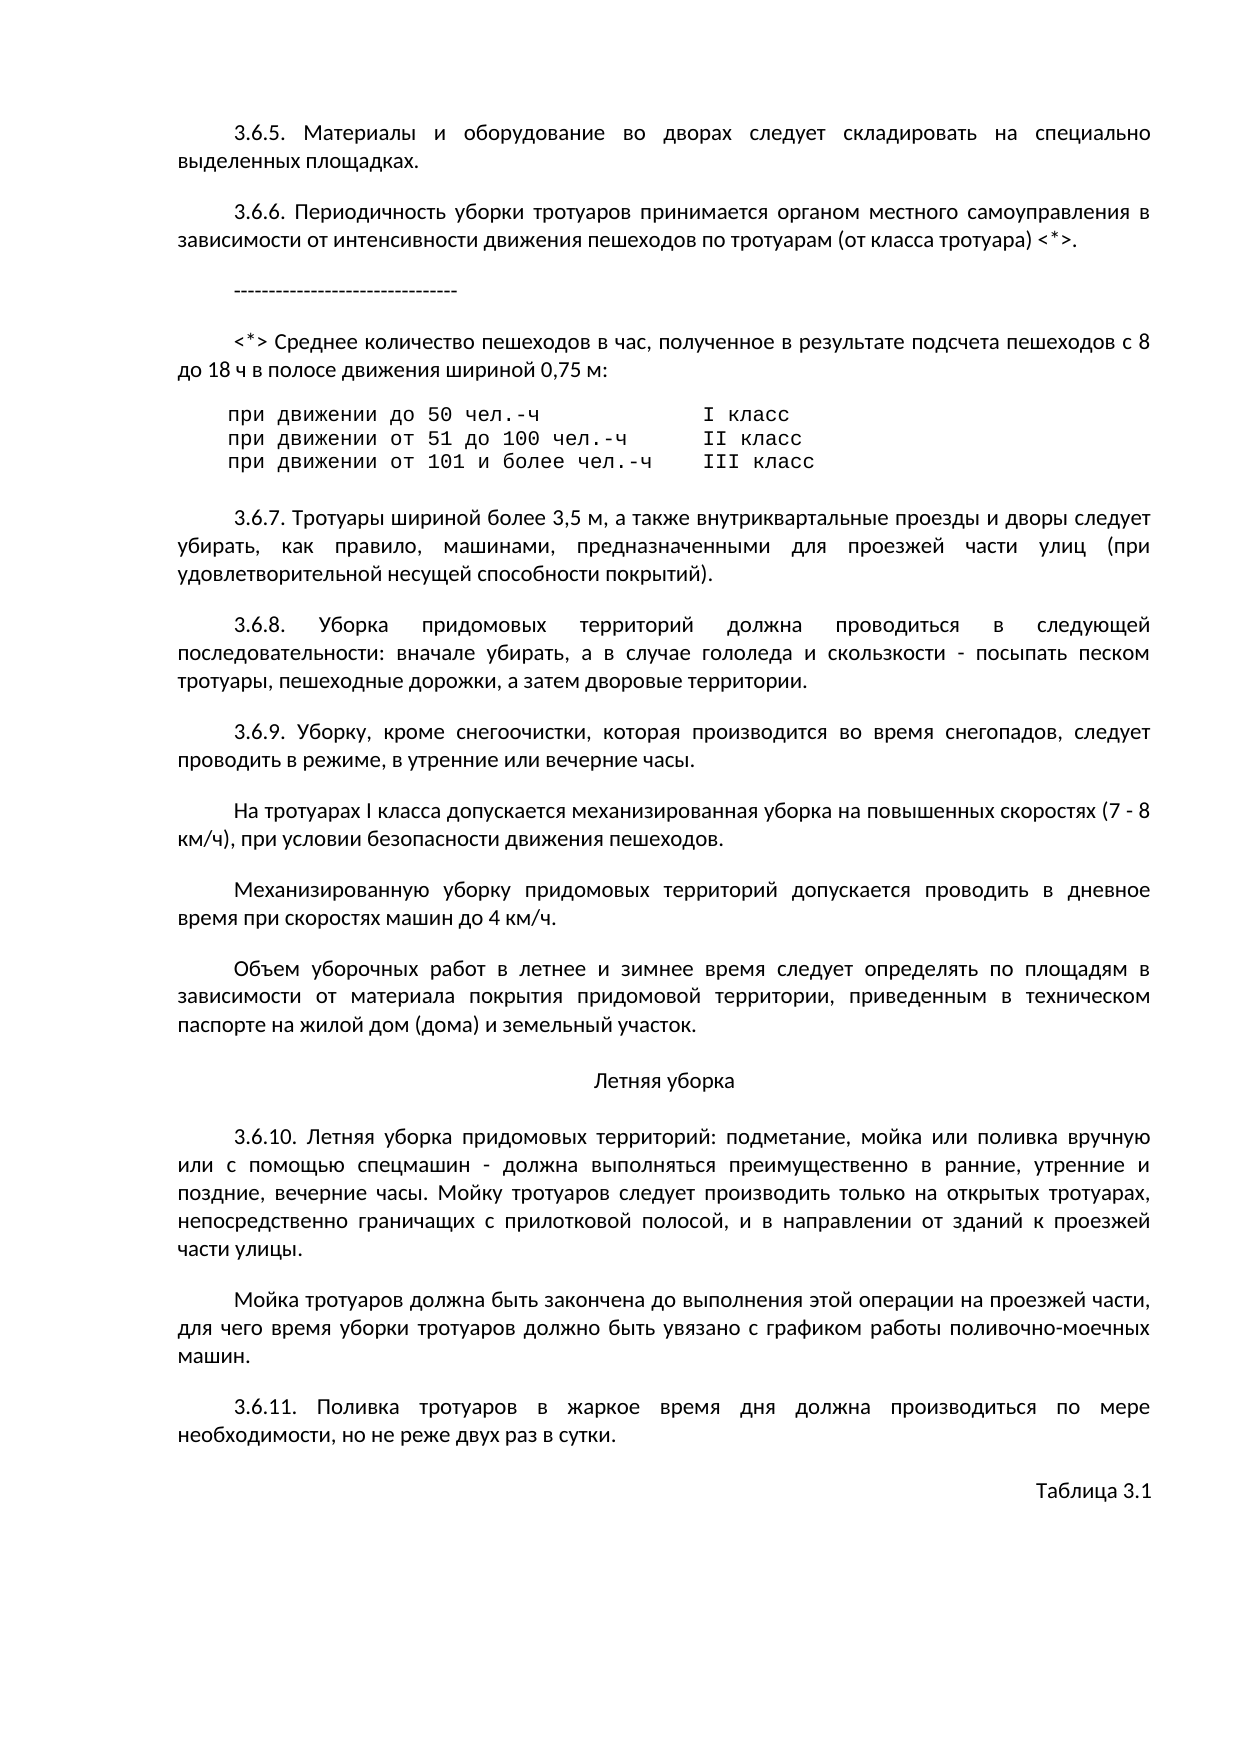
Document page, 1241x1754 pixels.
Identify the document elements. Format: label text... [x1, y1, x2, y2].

text 3.6.10. Летняя уборка придомовых территорий: подметание, мойка или поливка вручную или с помощью спецмашин - должна выполняться преимущественно в ранние, утренние и поздние, вечерние часы. Мойку тротуаров следует производить только на открытых тротуарах, непосредственно граничащих с прилотковой полосой, и в направлении от зданий к проезжей части улицы. [177, 1122, 1152, 1262]
text 3.6.6. Периодичность уборки тротуаров принимается органом местного самоуправления в зависимости от интенсивности движения пешеходов по тротуарам (от класса тротуара) <*>. [177, 197, 1152, 253]
text 3.6.11. Поливка тротуаров в жаркое время дня должна производиться по мере необходимости, но не реже двух раз в сутки. [177, 1392, 1152, 1448]
text -------------------------------- [177, 276, 1152, 304]
text при движении от 101 и более чел.-ч III класс [177, 451, 1152, 475]
text <*> Среднее количество пешеходов в час, полученное в результате подсчета пешеходов с 8 до 18 ч в полосе движения шириной 0,75 м: [177, 327, 1152, 383]
text Объем уборочных работ в летнее и зимнее время следует определять по площадям в зависимости от материала покрытия придомовой территории, приведенным в техническом паспорте на жилой дом (дома) и земельный участок. [177, 954, 1152, 1038]
text Механизированную уборку придомовых территорий допускается проводить в дневное время при скоростях машин до 4 км/ч. [177, 875, 1152, 931]
text при движении от 51 до 100 чел.-ч II класс [177, 427, 1152, 451]
text 3.6.5. Материалы и оборудование во дворах следует складировать на специально выделенных площадках. [177, 118, 1152, 174]
text На тротуарах I класса допускается механизированная уборка на повышенных скоростях (7 - 8 км/ч), при условии безопасности движения пешеходов. [177, 796, 1152, 852]
text Таблица 3.1 [177, 1476, 1152, 1504]
text 3.6.9. Уборку, кроме снегоочистки, которая производится во время снегопадов, следует проводить в режиме, в утренние или вечерние часы. [177, 717, 1152, 773]
text 3.6.7. Тротуары шириной более 3,5 м, а также внутриквартальные проезды и дворы следует убирать, как правило, машинами, предназначенными для проезжей части улиц (при удовлетворительной несущей способности покрытий). [177, 503, 1152, 587]
text Летняя уборка [177, 1066, 1152, 1094]
text при движении до 50 чел.-ч I класс [177, 404, 1152, 427]
text 3.6.8. Уборка придомовых территорий должна проводиться в следующей последовательности: вначале убирать, а в случае гололеда и скользкости - посыпать песком тротуары, пешеходные дорожки, а затем дворовые территории. [177, 610, 1152, 694]
text Мойка тротуаров должна быть закончена до выполнения этой операции на проезжей части, для чего время уборки тротуаров должно быть увязано с графиком работы поливочно-моечных машин. [177, 1285, 1152, 1369]
